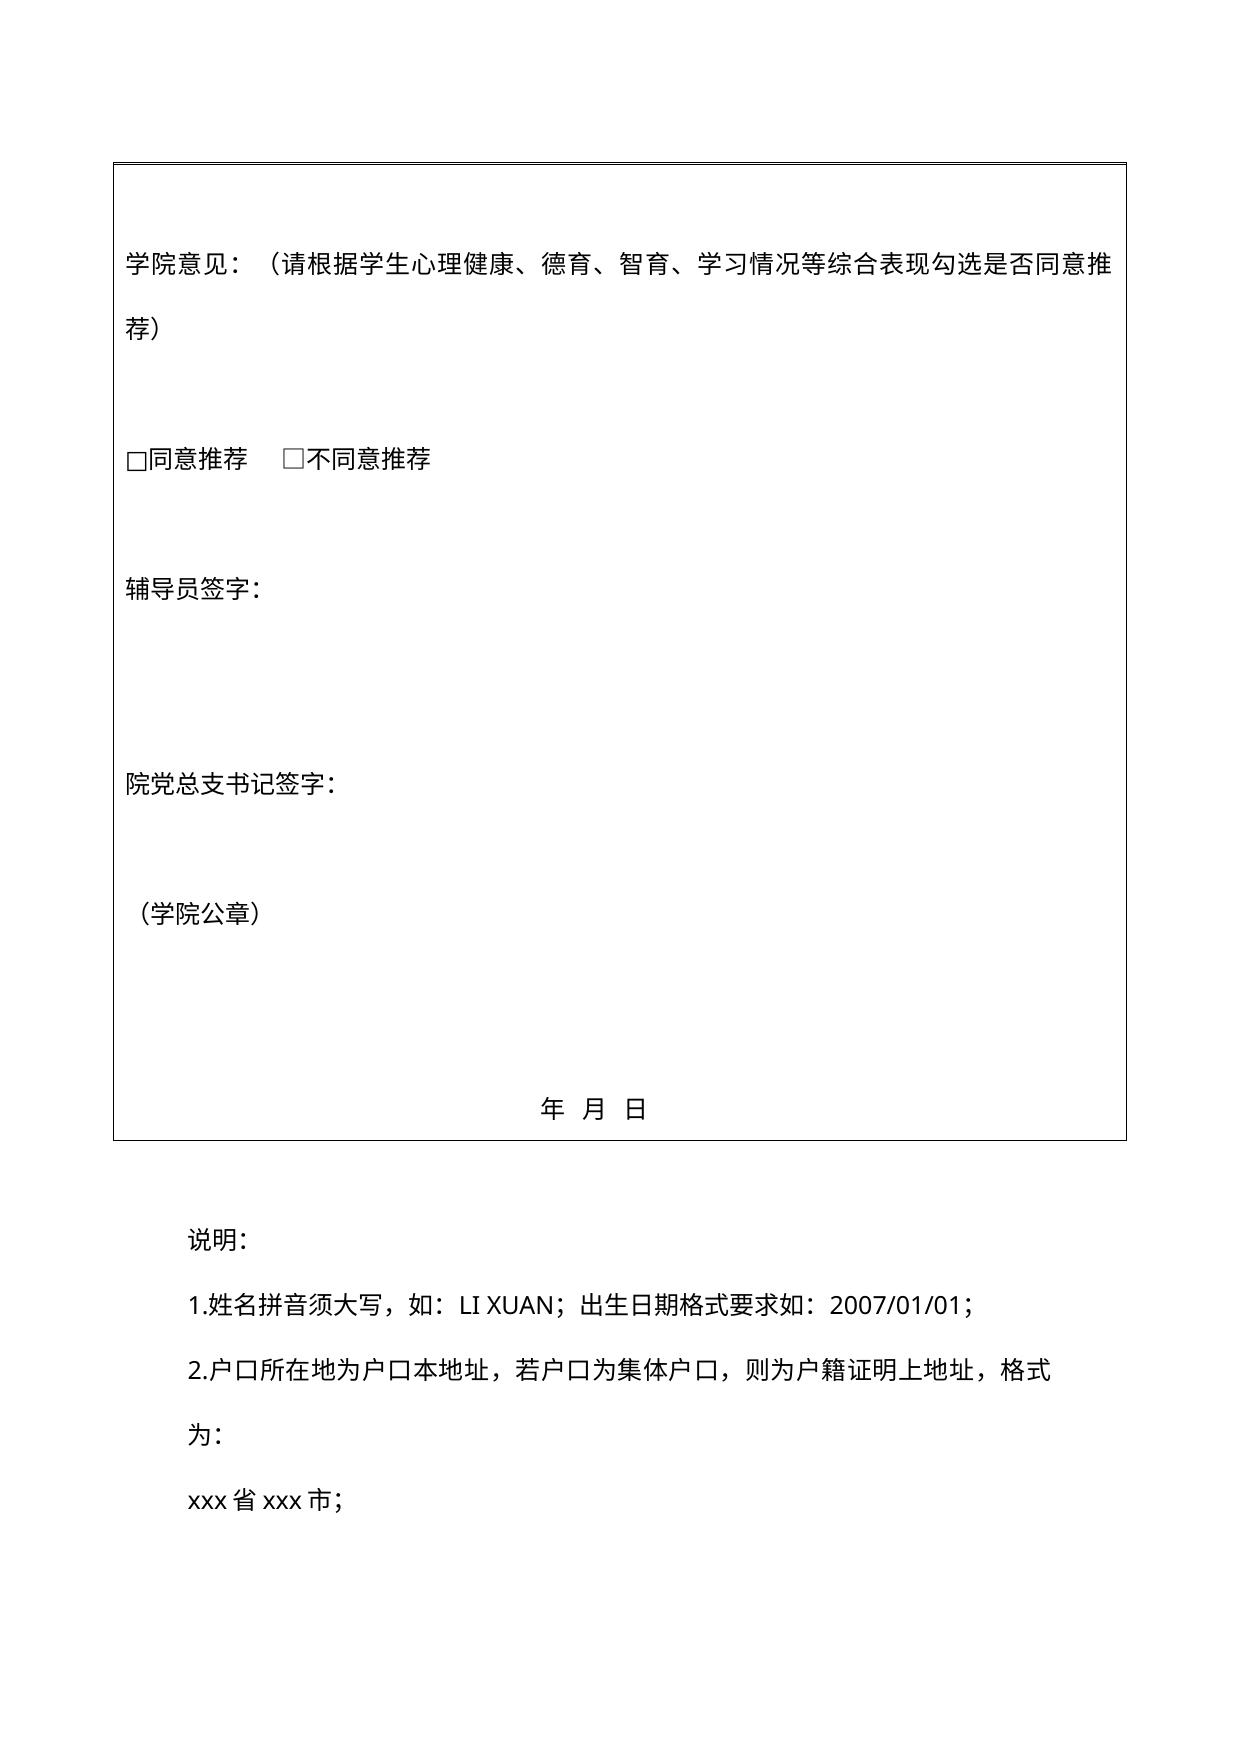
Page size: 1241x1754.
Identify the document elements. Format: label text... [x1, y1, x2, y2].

table_cell 学院意见：（请根据学生心理健康、德育、智育、学习情况等综合表现勾选是否同意推荐） □同意推荐 □不同意推荐 辅导员签字： 院党总支书记签字： （学院公章） 年 月 日 [114, 165, 1126, 1140]
text 1.姓名拼音须大写，如：LI XUAN；出生日期格式要求如：2007/01/01； [187, 1271, 1053, 1336]
text xxx省xxx市； [187, 1466, 1053, 1531]
text 2.户口所在地为户口本地址，若户口为集体户口，则为户籍证明上地址，格式为： [187, 1336, 1053, 1466]
text 说明： [187, 1206, 1053, 1271]
